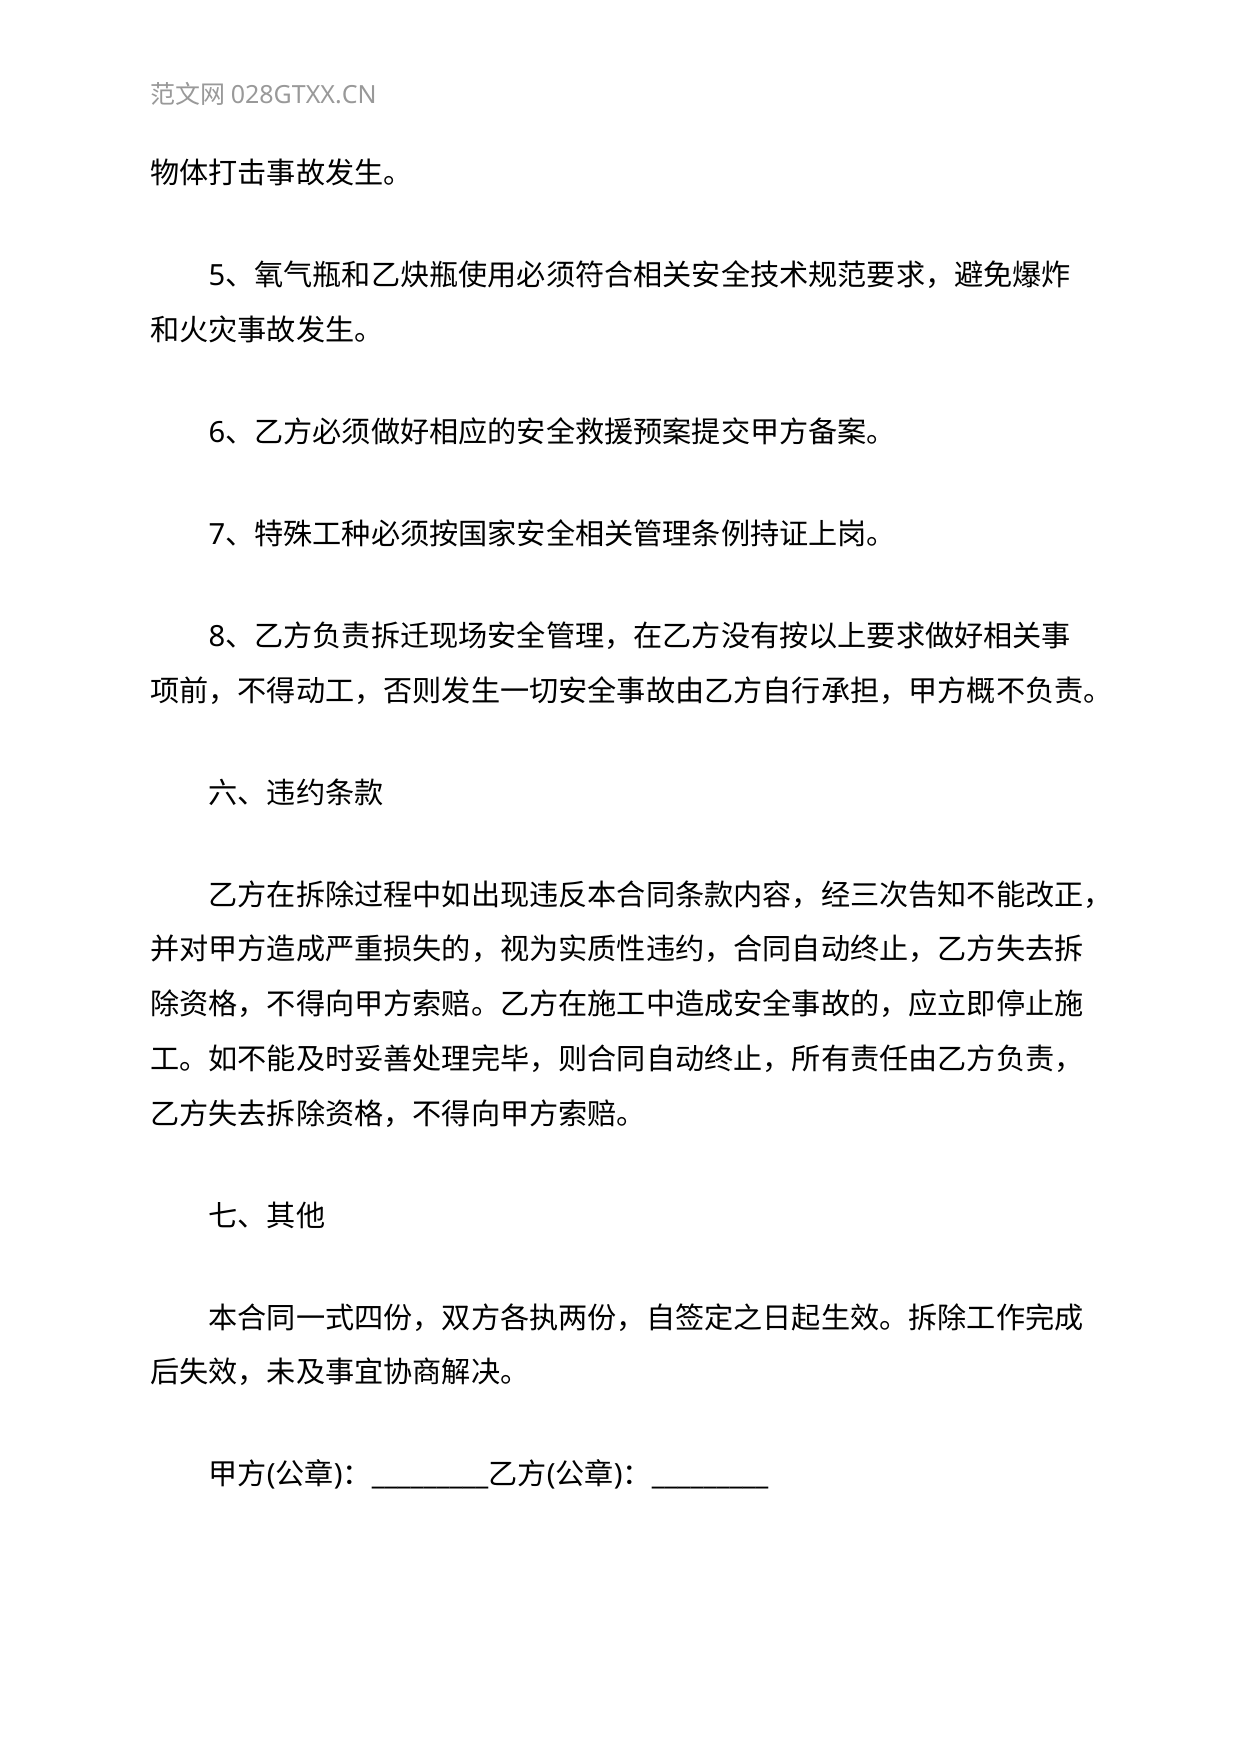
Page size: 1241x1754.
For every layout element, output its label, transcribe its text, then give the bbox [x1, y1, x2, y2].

text 六、违约条款 [150, 769, 1090, 812]
text 甲方(公章)：_________乙方(公章)：_________ [150, 1451, 1090, 1493]
text 8、乙方负责拆迁现场安全管理，在乙方没有按以上要求做好相关事项前，不得动工，否则发生一切安全事故由乙方自行承担，甲方概不负责。 [150, 612, 1090, 710]
text 七、其他 [150, 1192, 1090, 1235]
text 7、特殊工种必须按国家安全相关管理条例持证上岗。 [150, 511, 1090, 553]
text 本合同一式四份，双方各执两份，自签定之日起生效。拆除工作完成后失效，未及事宜协商解决。 [150, 1294, 1090, 1391]
text 5、氧气瓶和乙炔瓶使用必须符合相关安全技术规范要求，避免爆炸和火灾事故发生。 [150, 252, 1090, 349]
text 6、乙方必须做好相应的安全救援预案提交甲方备案。 [150, 408, 1090, 451]
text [150, 150, 1090, 192]
text 乙方在拆除过程中如出现违反本合同条款内容，经三次告知不能改正，并对甲方造成严重损失的，视为实质性违约，合同自动终止，乙方失去拆除资格，不得向甲方索赔。乙方在施工中造成安全事故的，应立即停止施工。如不能及时妥善处理完毕，则合同自动终止，所有责任由乙方负责，乙方失去拆除资格，不得向甲方索赔。 [150, 871, 1090, 1133]
